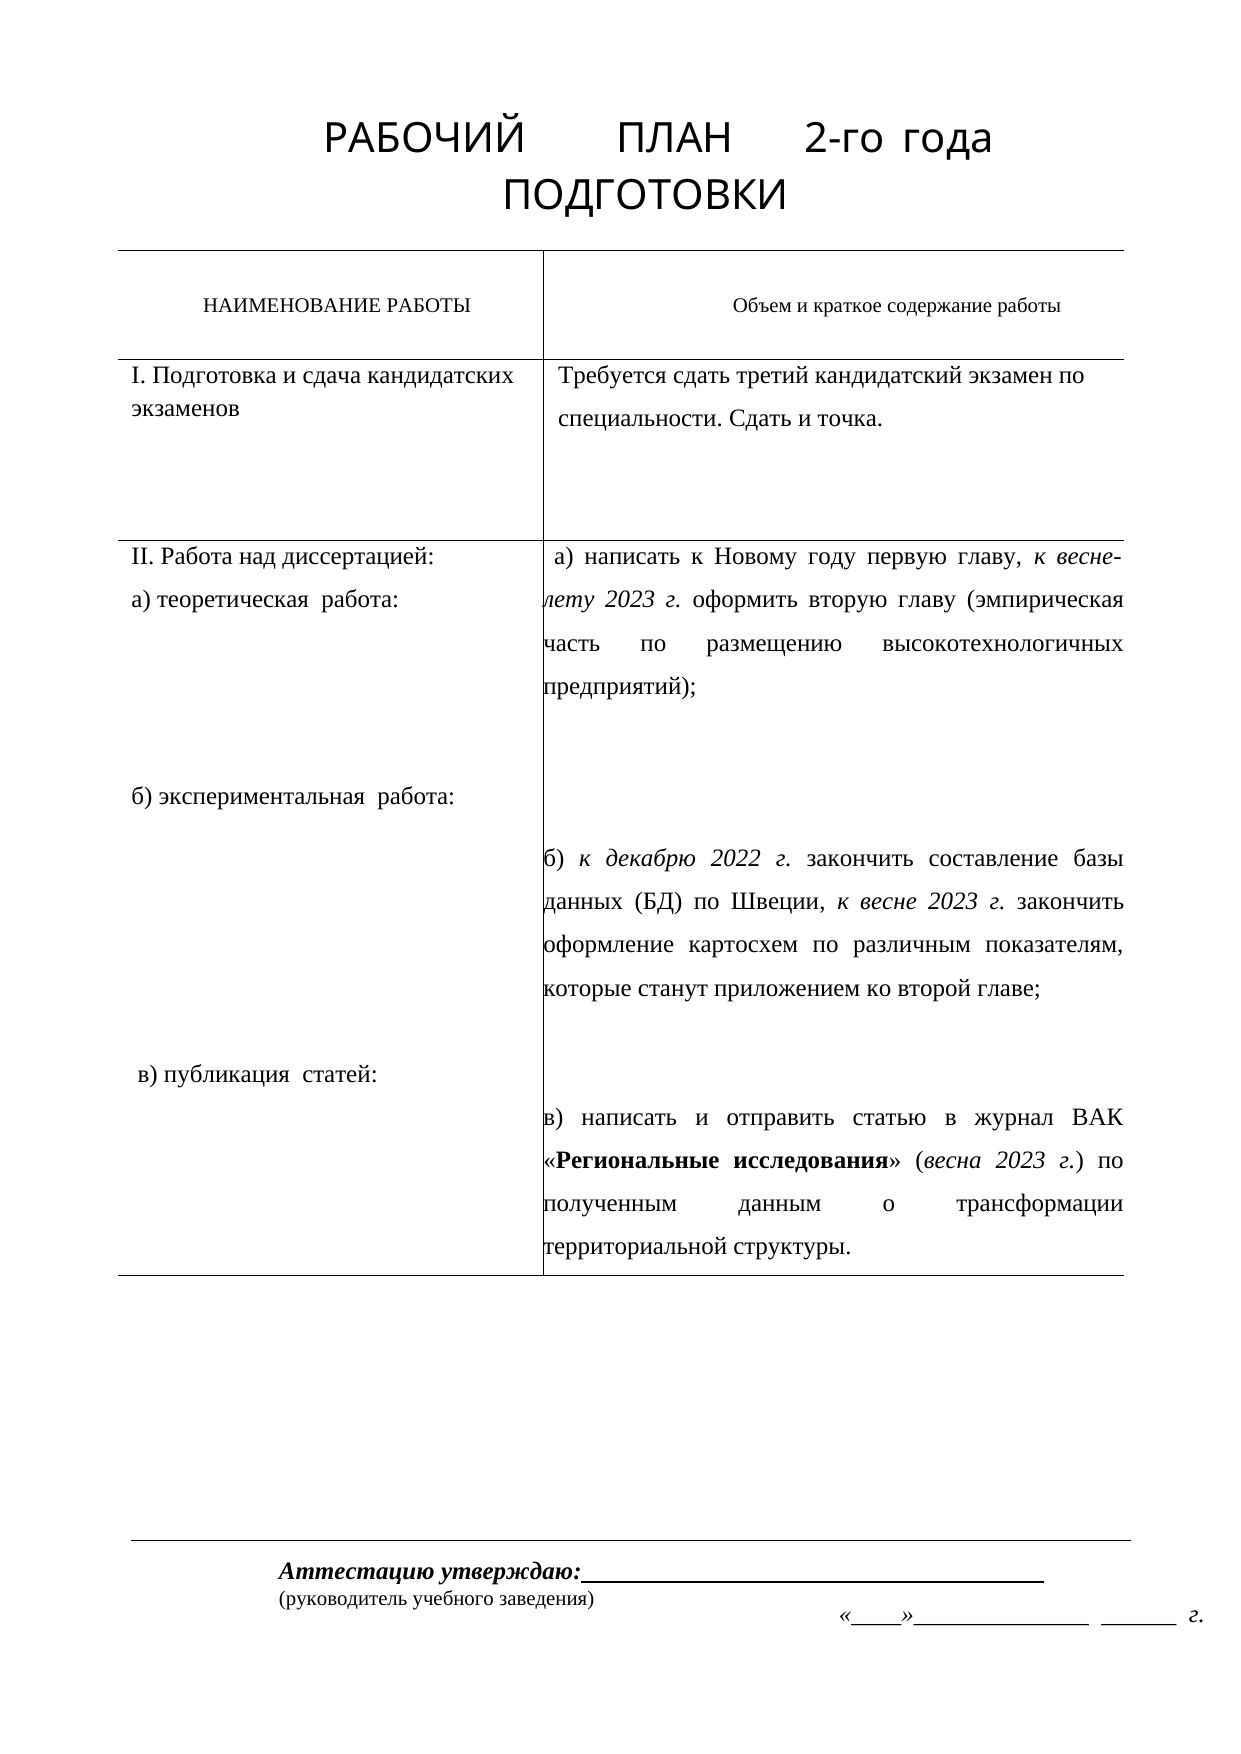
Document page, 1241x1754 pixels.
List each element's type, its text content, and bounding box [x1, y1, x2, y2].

table_cell Требуется сдать третий кандидатский экзамен по специальности. Сдать и точка. [544, 360, 1124, 540]
table_cell II. Работа над диссертацией: а) теоретическая работа: б) экспериментальная работа: в) публикация статей: [118, 541, 543, 1274]
table_header НАИМЕНОВАНИЕ РАБОТЫ [118, 251, 543, 359]
table_cell а) написать к Новому году первую главу, к весне-лету 2023 г. оформить вторую главу (эмпирическая часть по размещению высокотехнологичных предприятий); б) к декабрю 2022 г. закончить составление базы данных (БД) по Швеции, к весне 2023 г. закончить оформление картосхем по различным показателям, которые станут приложением ко второй главе; в) написать и отправить статью в журнал ВАК «Региональные исследования» (весна 2023 г.) по полученным данным о трансформации территориальной структуры. [544, 541, 1124, 1274]
subtitle РАБОЧИЙ ПЛАН 2-го года ПОДГОТОВКИ [323, 108, 1232, 222]
table_cell I. Подготовка и сдача кандидатских экзаменов [118, 360, 543, 540]
table_header Объем и краткое содержание работы [544, 251, 1124, 359]
